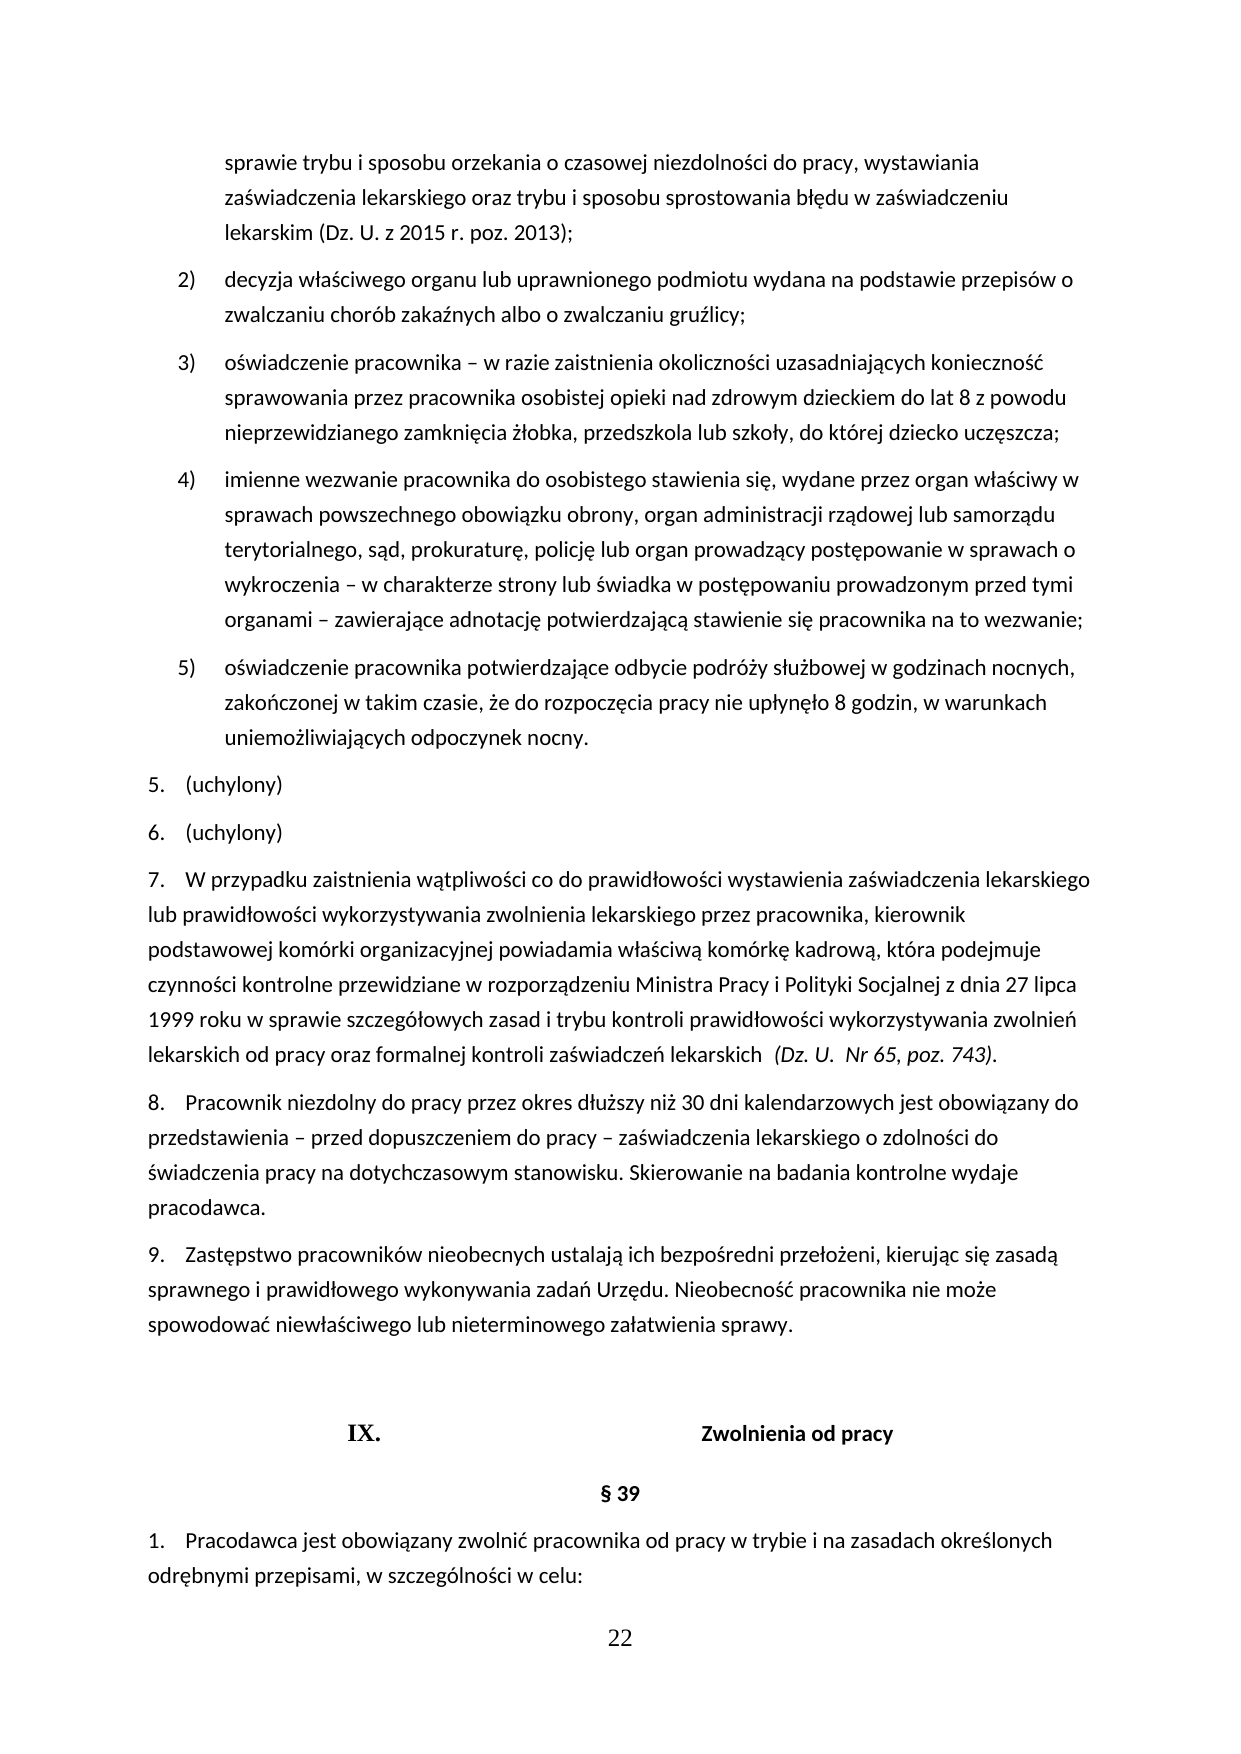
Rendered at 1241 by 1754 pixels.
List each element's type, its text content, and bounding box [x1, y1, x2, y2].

list W przypadku zaistnienia wątpliwości co do prawidłowości wystawienia zaświadczenia lekarskiego lub prawidłowości wykorzystywania zwolnienia lekarskiego przez pracownika, kierownik podstawowej komórki organizacyjnej powiadamia właściwą komórkę kadrową, która podejmuje czynności kontrolne przewidziane w rozporządzeniu Ministra Pracy i Polityki Socjalnej z dnia 27 lipca 1999 roku w sprawie szczegółowych zasad i trybu kontroli prawidłowości wykorzystywania zwolnień lekarskich od pracy oraz formalnej kontroli zaświadczeń lekarskich (Dz. U. Nr 65, poz. 743). [148, 865, 1093, 1068]
list oświadczenie pracownika – w razie zaistnienia okoliczności uzasadniających konieczność sprawowania przez pracownika osobistej opieki nad zdrowym dzieckiem do lat 8 z powodu nieprzewidzianego zamknięcia żłobka, przedszkola lub szkoły, do której dziecko uczęszcza; [177, 348, 1093, 446]
list Pracodawca jest obowiązany zwolnić pracownika od pracy w trybie i na zasadach określonych odrębnymi przepisami, w szczególności w celu: [148, 1526, 1093, 1589]
list (uchylony) [148, 770, 1093, 798]
list Zastępstwo pracowników nieobecnych ustalają ich bezpośredni przełożeni, kierując się zasadą sprawnego i prawidłowego wykonywania zadań Urzędu. Nieobecność pracownika nie może spowodować niewłaściwego lub nieterminowego załatwienia sprawy. [148, 1240, 1093, 1338]
list oświadczenie pracownika potwierdzające odbycie podróży służbowej w godzinach nocnych, zakończonej w takim czasie, że do rozpoczęcia pracy nie upłynęło 8 godzin, w warunkach uniemożliwiających odpoczynek nocny. [177, 653, 1093, 751]
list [177, 148, 1093, 246]
list decyzja właściwego organu lub uprawnionego podmiotu wydana na podstawie przepisów o zwalczaniu chorób zakaźnych albo o zwalczaniu gruźlicy; [177, 265, 1093, 328]
list Pracownik niezdolny do pracy przez okres dłuższy niż 30 dni kalendarzowych jest obowiązany do przedstawienia – przed dopuszczeniem do pracy – zaświadczenia lekarskiego o zdolności do świadczenia pracy na dotychczasowym stanowisku. Skierowanie na badania kontrolne wydaje pracodawca. [148, 1088, 1093, 1221]
subtitle Zwolnienia od pracy [148, 1418, 1093, 1447]
list imienne wezwanie pracownika do osobistego stawienia się, wydane przez organ właściwy w sprawach powszechnego obowiązku obrony, organ administracji rządowej lub samorządu terytorialnego, sąd, prokuraturę, policję lub organ prowadzący postępowanie w sprawach o wykroczenia – w charakterze strony lub świadka w postępowaniu prowadzonym przed tymi organami – zawierające adnotację potwierdzającą stawienie się pracownika na to wezwanie; [177, 465, 1093, 633]
text § 39 [148, 1479, 1093, 1507]
list (uchylony) [148, 818, 1093, 846]
